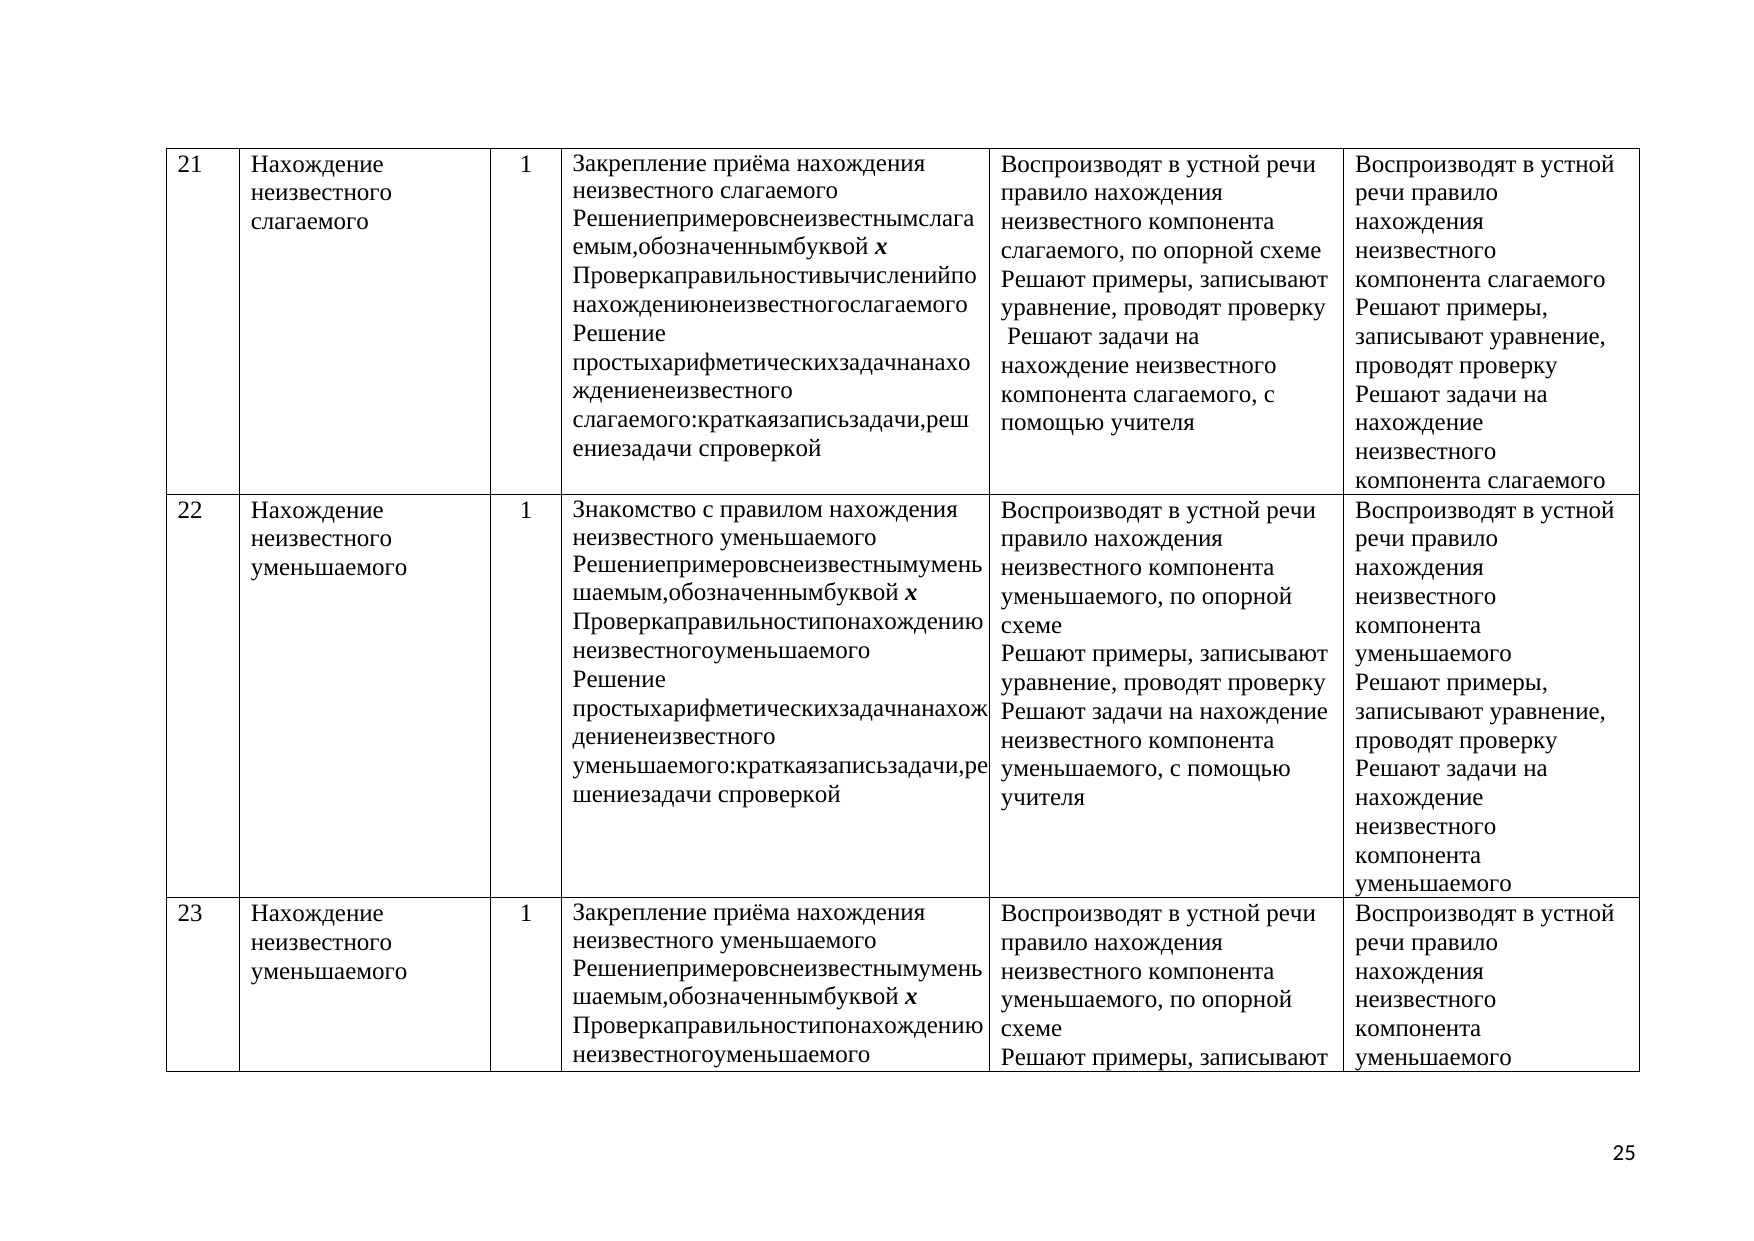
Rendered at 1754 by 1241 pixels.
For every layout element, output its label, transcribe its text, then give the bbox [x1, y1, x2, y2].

table_cell Нахождение неизвестного уменьшаемого [240, 495, 490, 897]
table_cell Знакомство с правилом нахождения неизвестного уменьшаемого Решениепримеровснеизвестнымуменьшаемым,обозначеннымбуквой х Проверкаправильностипонахождениюнеизвестногоуменьшаемого Решение простыхарифметическихзадачнанахождениенеизвестного уменьшаемого:краткаязаписьзадачи,решениезадачи спроверкой [562, 495, 989, 897]
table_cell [240, 898, 490, 1071]
table_header 21 [167, 149, 239, 494]
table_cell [562, 898, 989, 1071]
table_cell 23 [167, 898, 239, 1071]
table_cell 22 [167, 495, 239, 897]
table_header Воспроизводят в устной речи правило нахождения неизвестного компонента слагаемого, по опорной схеме Решают примеры, записывают уравнение, проводят проверку Решают задачи на нахождение неизвестного компонента слагаемого, с помощью учителя [990, 149, 1343, 494]
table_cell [1344, 898, 1639, 1071]
table_header Воспроизводят в устной речи правило нахождения неизвестного компонента слагаемого Решают примеры, записывают уравнение, проводят проверку Решают задачи на нахождение неизвестного компонента слагаемого [1344, 149, 1639, 494]
table_header Закрепление приёма нахождения неизвестного слагаемого Решениепримеровснеизвестнымслагаемым,обозначеннымбуквой х Проверкаправильностивычисленийпонахождениюнеизвестногослагаемого Решение простыхарифметическихзадачнанахождениенеизвестного слагаемого:краткаязаписьзадачи,решениезадачи спроверкой [562, 149, 989, 494]
table_cell Воспроизводят в устной речи правило нахождения неизвестного компонента уменьшаемого Решают примеры, записывают уравнение, проводят проверку Решают задачи на нахождение неизвестного компонента уменьшаемого [1344, 495, 1639, 897]
table_header Нахождение неизвестного слагаемого [240, 149, 490, 494]
table_header 1 [491, 149, 561, 494]
table_cell 1 [491, 898, 561, 1071]
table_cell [990, 898, 1343, 1071]
table_cell 1 [491, 495, 561, 897]
